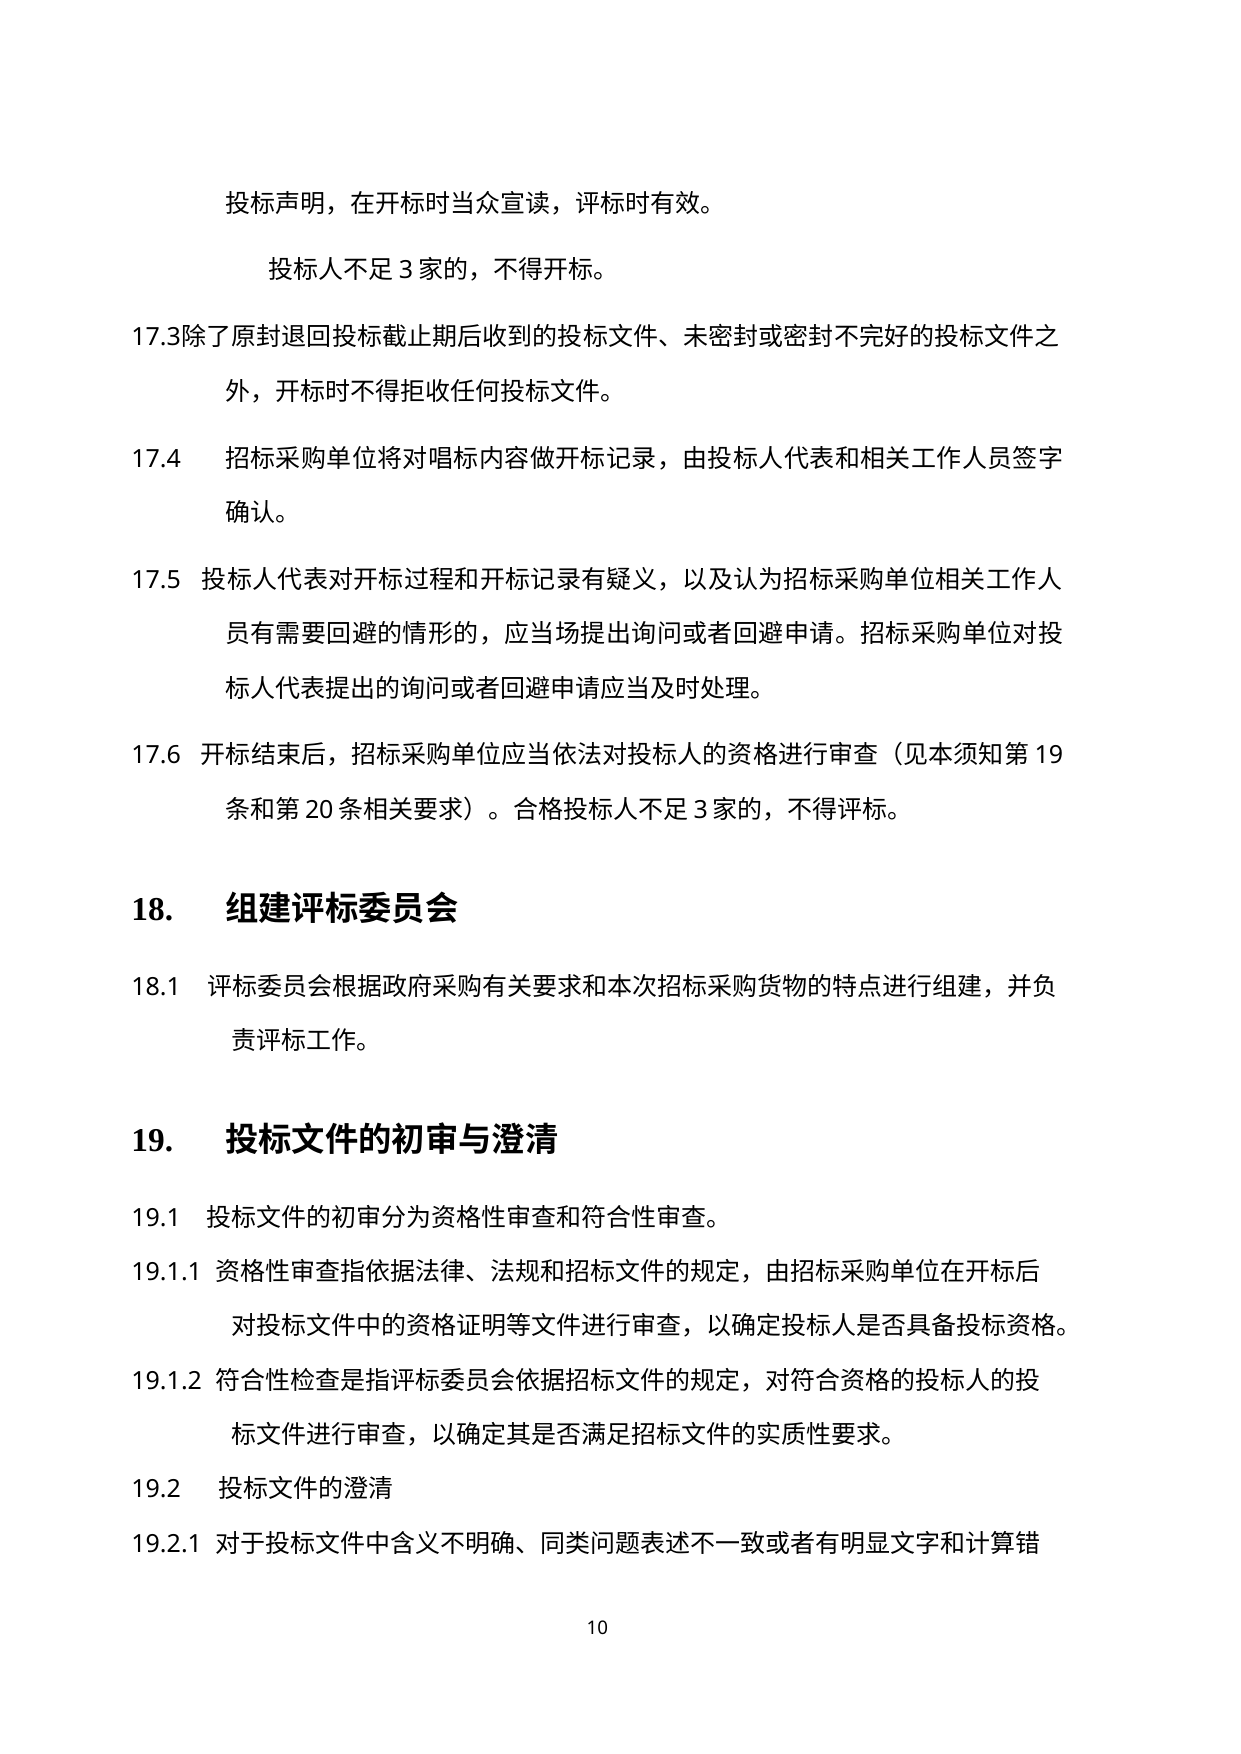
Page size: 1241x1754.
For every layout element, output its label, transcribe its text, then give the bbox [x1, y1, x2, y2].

text 19.1.1 资格性审查指依据法律、法规和招标文件的规定，由招标采购单位在开标后对投标文件中的资格证明等文件进行审查，以确定投标人是否具备投标资格。 [131, 1251, 1063, 1342]
subtitle 19. 投标文件的初审与澄清 [131, 1112, 1063, 1161]
text 17.6 开标结束后，招标采购单位应当依法对投标人的资格进行审查（见本须知第19条和第20条相关要求）。合格投标人不足3家的，不得评标。 [131, 735, 1063, 826]
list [131, 183, 1063, 219]
text 19.1 投标文件的初审分为资格性审查和符合性审查。 [131, 1197, 1063, 1233]
text 17.4 招标采购单位将对唱标内容做开标记录，由投标人代表和相关工作人员签字确认。 [131, 438, 1063, 529]
list 除了原封退回投标截止期后收到的投标文件、未密封或密封不完好的投标文件之外，开标时不得拒收任何投标文件。 [131, 317, 1063, 407]
text 投标人不足3家的，不得开标。 [225, 250, 1063, 286]
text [131, 1523, 1063, 1559]
text 17.5 投标人代表对开标过程和开标记录有疑义，以及认为招标采购单位相关工作人员有需要回避的情形的，应当场提出询问或者回避申请。招标采购单位对投标人代表提出的询问或者回避申请应当及时处理。 [131, 559, 1063, 704]
subtitle 18. 组建评标委员会 [131, 881, 1063, 929]
text 19.1.2 符合性检查是指评标委员会依据招标文件的规定，对符合资格的投标人的投标文件进行审查，以确定其是否满足招标文件的实质性要求。 [131, 1360, 1063, 1451]
text 18.1 评标委员会根据政府采购有关要求和本次招标采购货物的特点进行组建，并负责评标工作。 [131, 966, 1063, 1057]
text 19.2 投标文件的澄清 [131, 1469, 1063, 1505]
